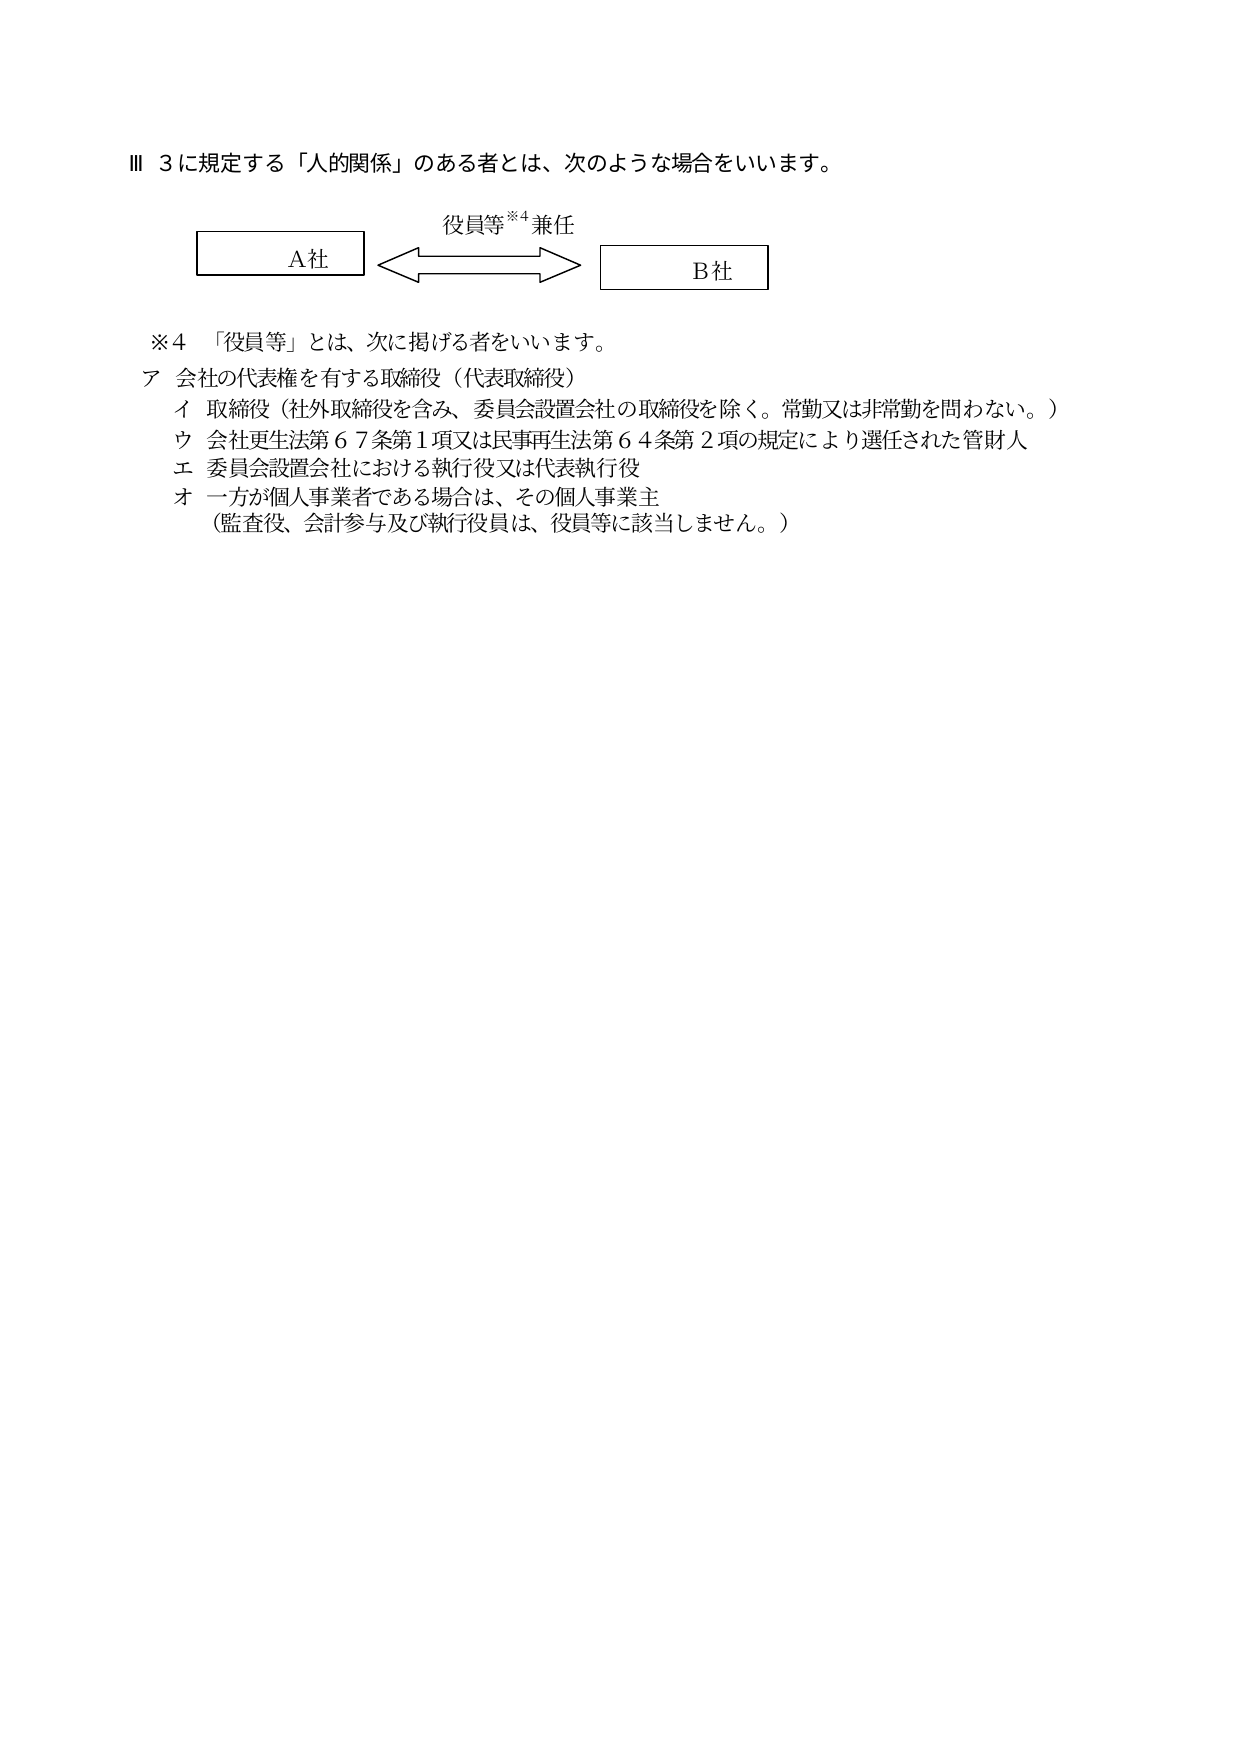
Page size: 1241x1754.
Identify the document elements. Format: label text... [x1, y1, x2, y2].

text （監査役、会計参与及び執行役員は、役員等に該当しません。） [180, 511, 1188, 537]
text 役員等※４兼任 [106, 206, 911, 240]
text ※４ 「役員等」とは、次に掲げる者をいいます。 [151, 325, 664, 357]
text ウ 会社更生法第６７条第１項又は民事再生法第６４条第２項の規定により選任された管財人 [106, 426, 1116, 454]
text Ⅲ ３に規定する「人的関係」のある者とは、次のような場合をいいます。 [128, 146, 1188, 178]
text エ 委員会設置会社における執行役又は代表執行役 [106, 454, 704, 482]
text イ 取締役（社外取締役を含み、委員会設置会社の取締役を除く。常勤又は非常勤を問わない。） [106, 395, 1116, 423]
text オ 一方が個人事業者である場合は、その個人事業主 [106, 482, 704, 511]
text Ａ社 Ｂ社 [106, 240, 913, 274]
text ア 会社の代表権を有する取締役（代表取締役） [106, 361, 664, 392]
